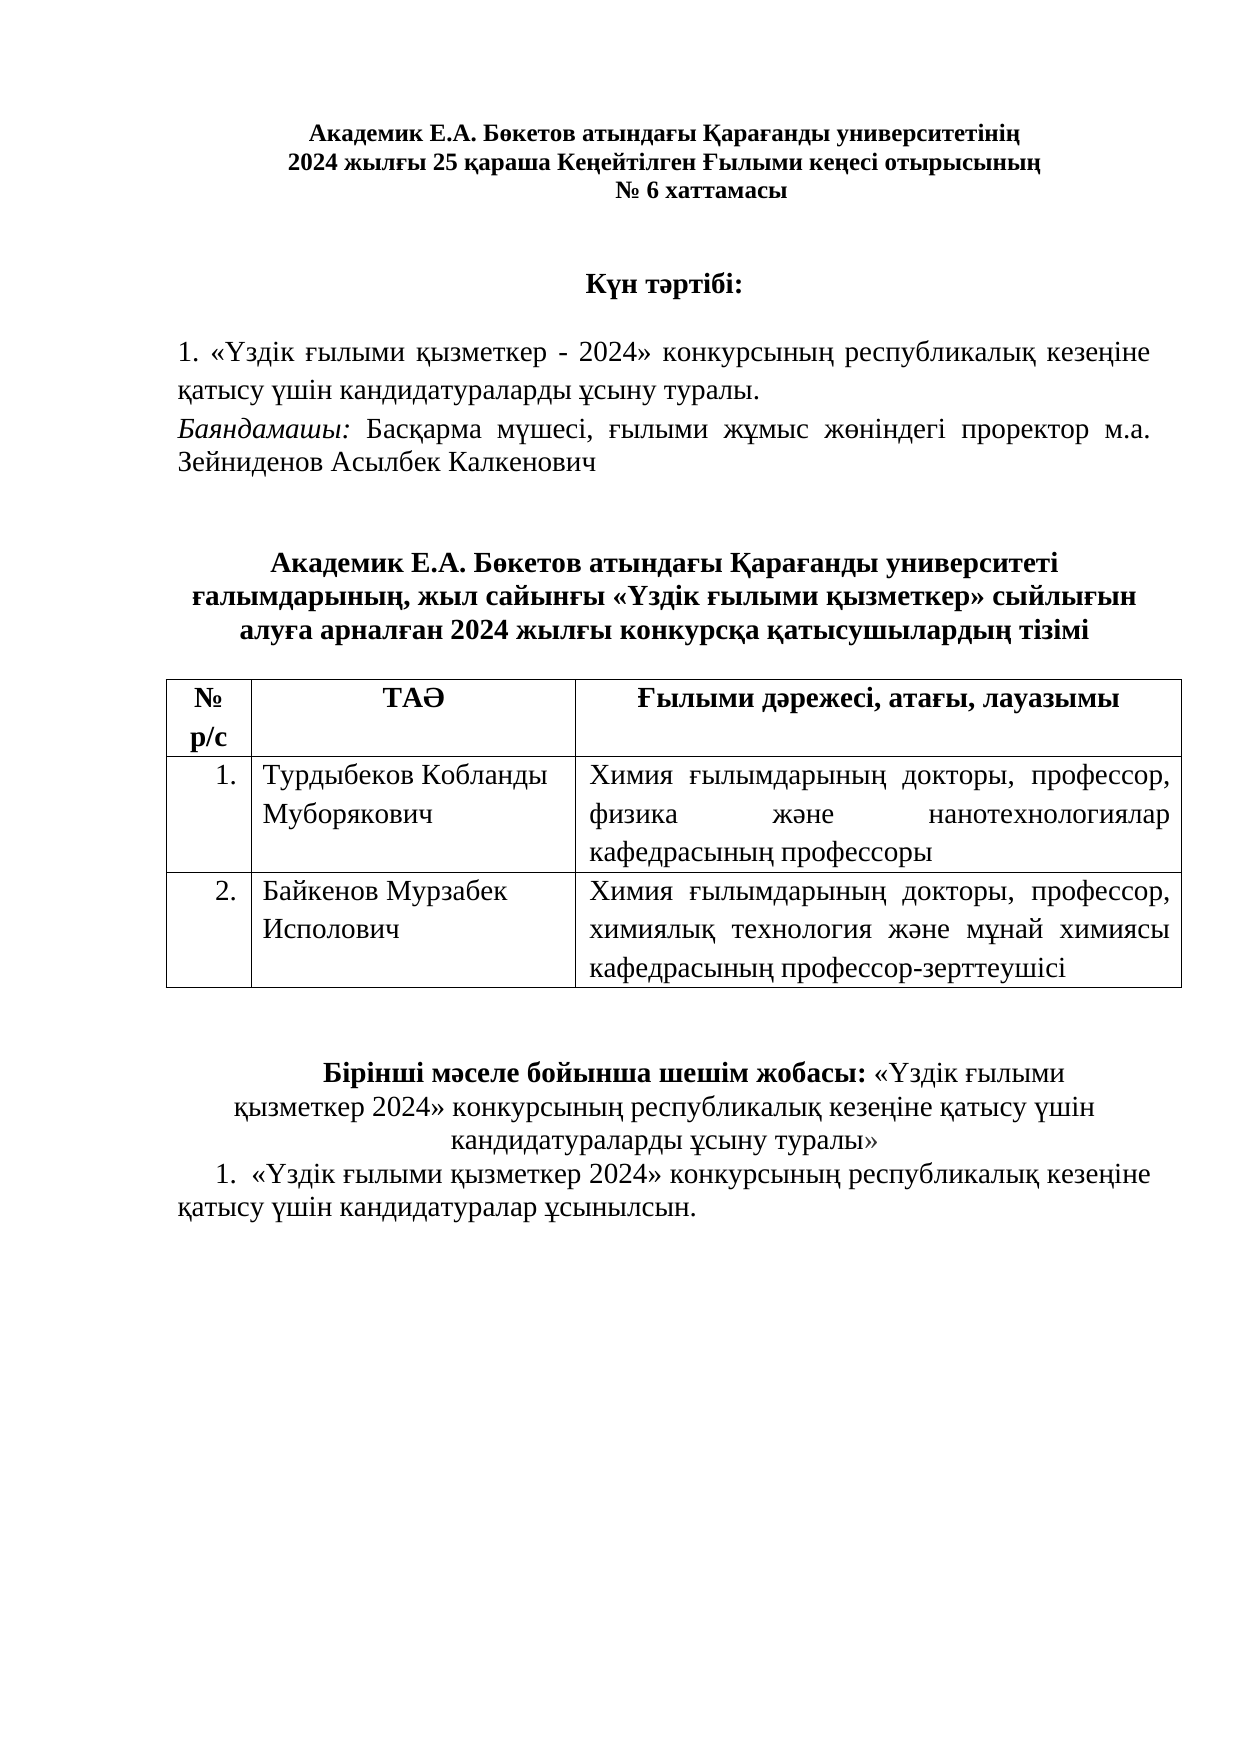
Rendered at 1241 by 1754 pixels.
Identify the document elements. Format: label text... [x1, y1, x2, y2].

text 1. «Үздік ғылыми қызметкер - 2024» конкурсының республикалық кезеңіне қатысу үшін кандидатураларды ұсыну туралы. [177, 334, 1152, 406]
text Баяндамашы: Басқарма мүшесі, ғылыми жұмыс жөніндегі проректор м.а. Зейниденов Асылбек Калкенович [177, 411, 1152, 478]
table_cell Химия ғылымдарының докторы, профессор, химиялық технология және мұнай химиясы кафедрасының профессор-зерттеушісі [576, 873, 1181, 987]
table_cell [167, 873, 251, 987]
table_header ТАӘ [252, 680, 575, 756]
list «Үздік ғылыми қызметкер 2024» конкурсының республикалық кезеңіне қатысу үшін кандидатуралар ұсынылсын. [177, 1156, 1152, 1223]
table_cell Химия ғылымдарының докторы, профессор, физика және нанотехнологиялар кафедрасының профессоры [576, 757, 1181, 872]
table_header № р/с [167, 680, 251, 756]
text Бірінші мәселе бойынша шешім жобасы: «Үздік ғылыми қызметкер 2024» конкурсының республикалық кезеңіне қатысу үшін кандидатураларды ұсыну туралы» [177, 1055, 1152, 1156]
text Академик Е.А. Бөкетов атындағы Қарағанды университетінің [177, 118, 1152, 147]
text Академик Е.А. Бөкетов атындағы Қарағанды университеті ғалымдарының, жыл сайынғы «Үздік ғылыми қызметкер» сыйлығын алуға арналған 2024 жылғы конкурсқа қатысушылардың тізімі [177, 545, 1152, 646]
table_cell [167, 757, 251, 872]
table_cell Байкенов Мурзабек Исполович [252, 873, 575, 987]
text № 6 хаттамасы [177, 176, 1152, 204]
text 2024 жылғы 25 қараша Кеңейтілген Ғылыми кеңесі отырысының [177, 147, 1152, 176]
table_header Ғылыми дәрежесі, атағы, лауазымы [576, 680, 1181, 756]
text Күн тәртібі: [177, 267, 1152, 300]
table_cell Турдыбеков Кобланды Муборякович [252, 757, 575, 872]
